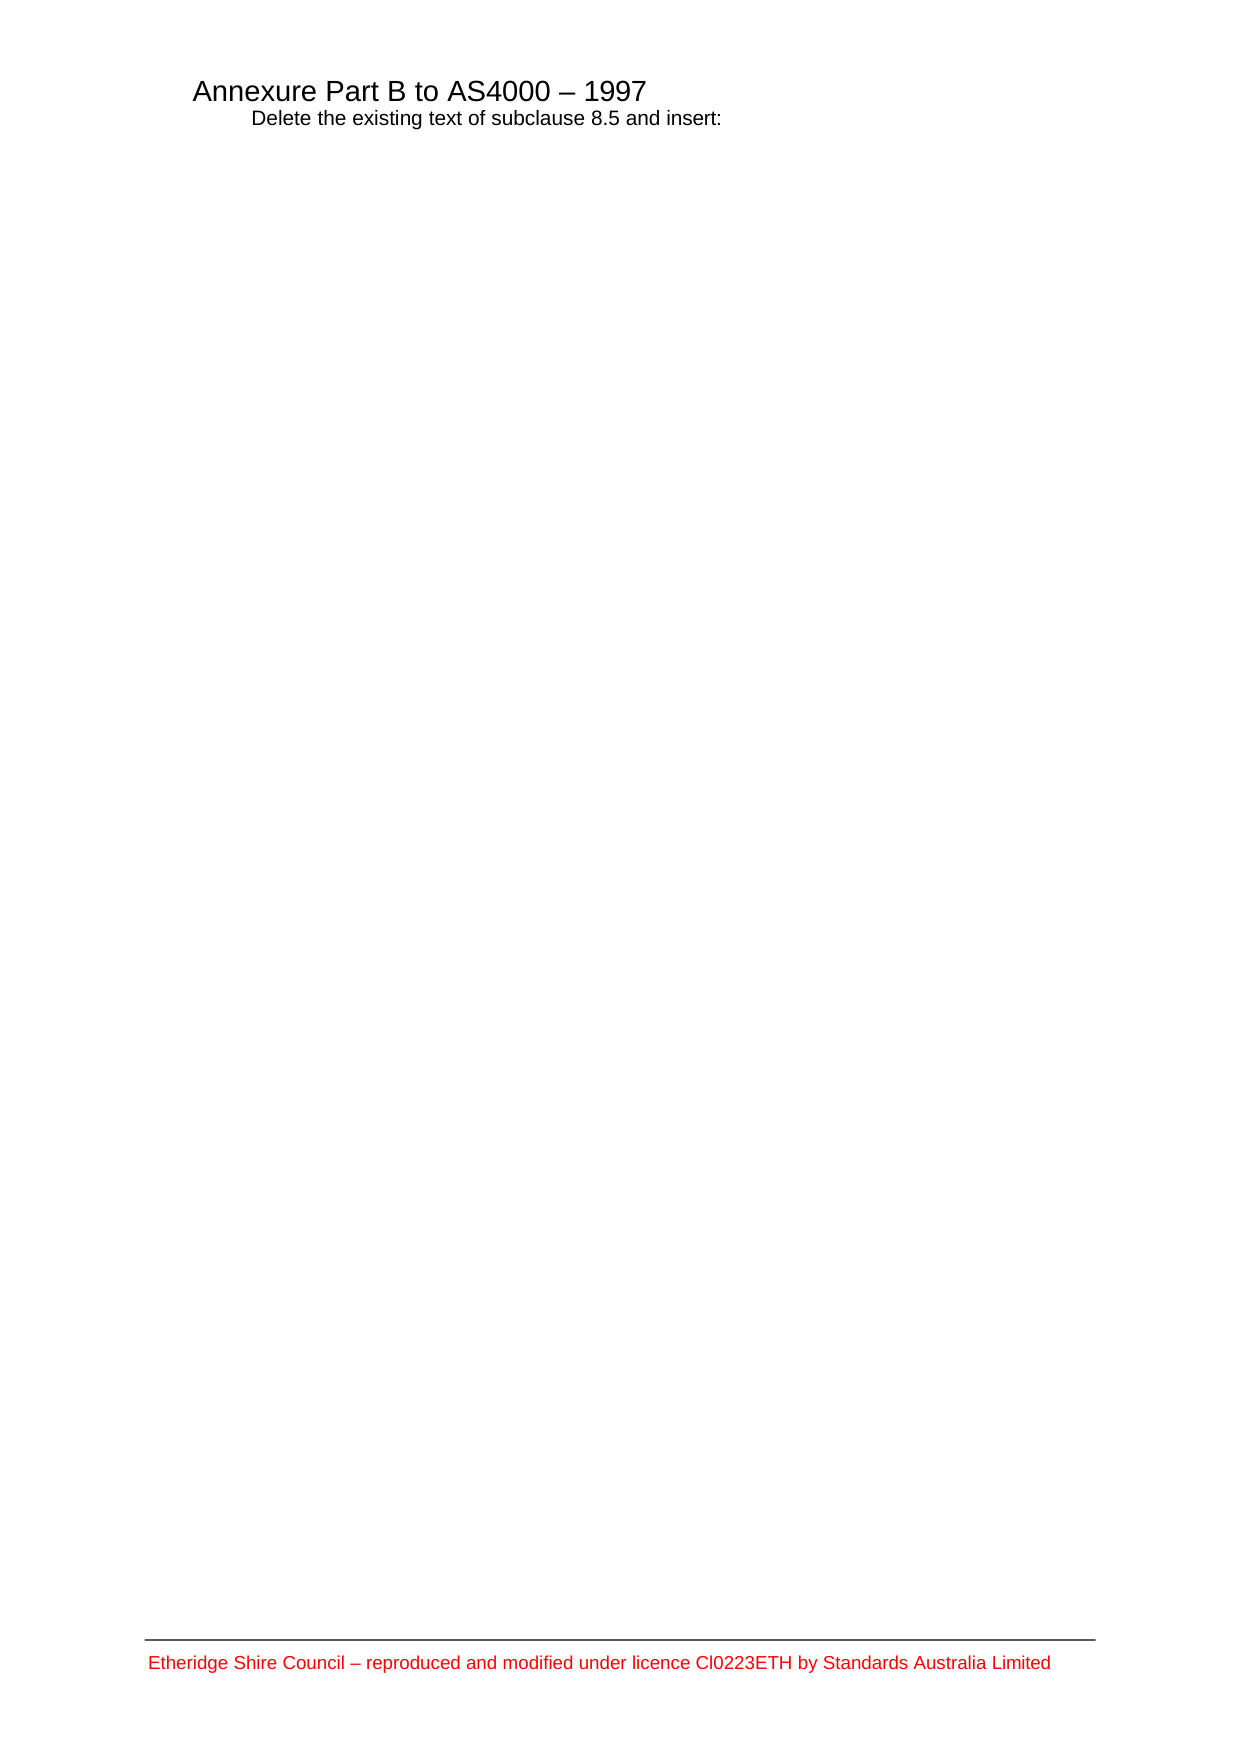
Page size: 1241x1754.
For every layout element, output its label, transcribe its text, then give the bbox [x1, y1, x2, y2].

text Delete the existing text of subclause 8.5 and insert: [251, 106, 1155, 130]
